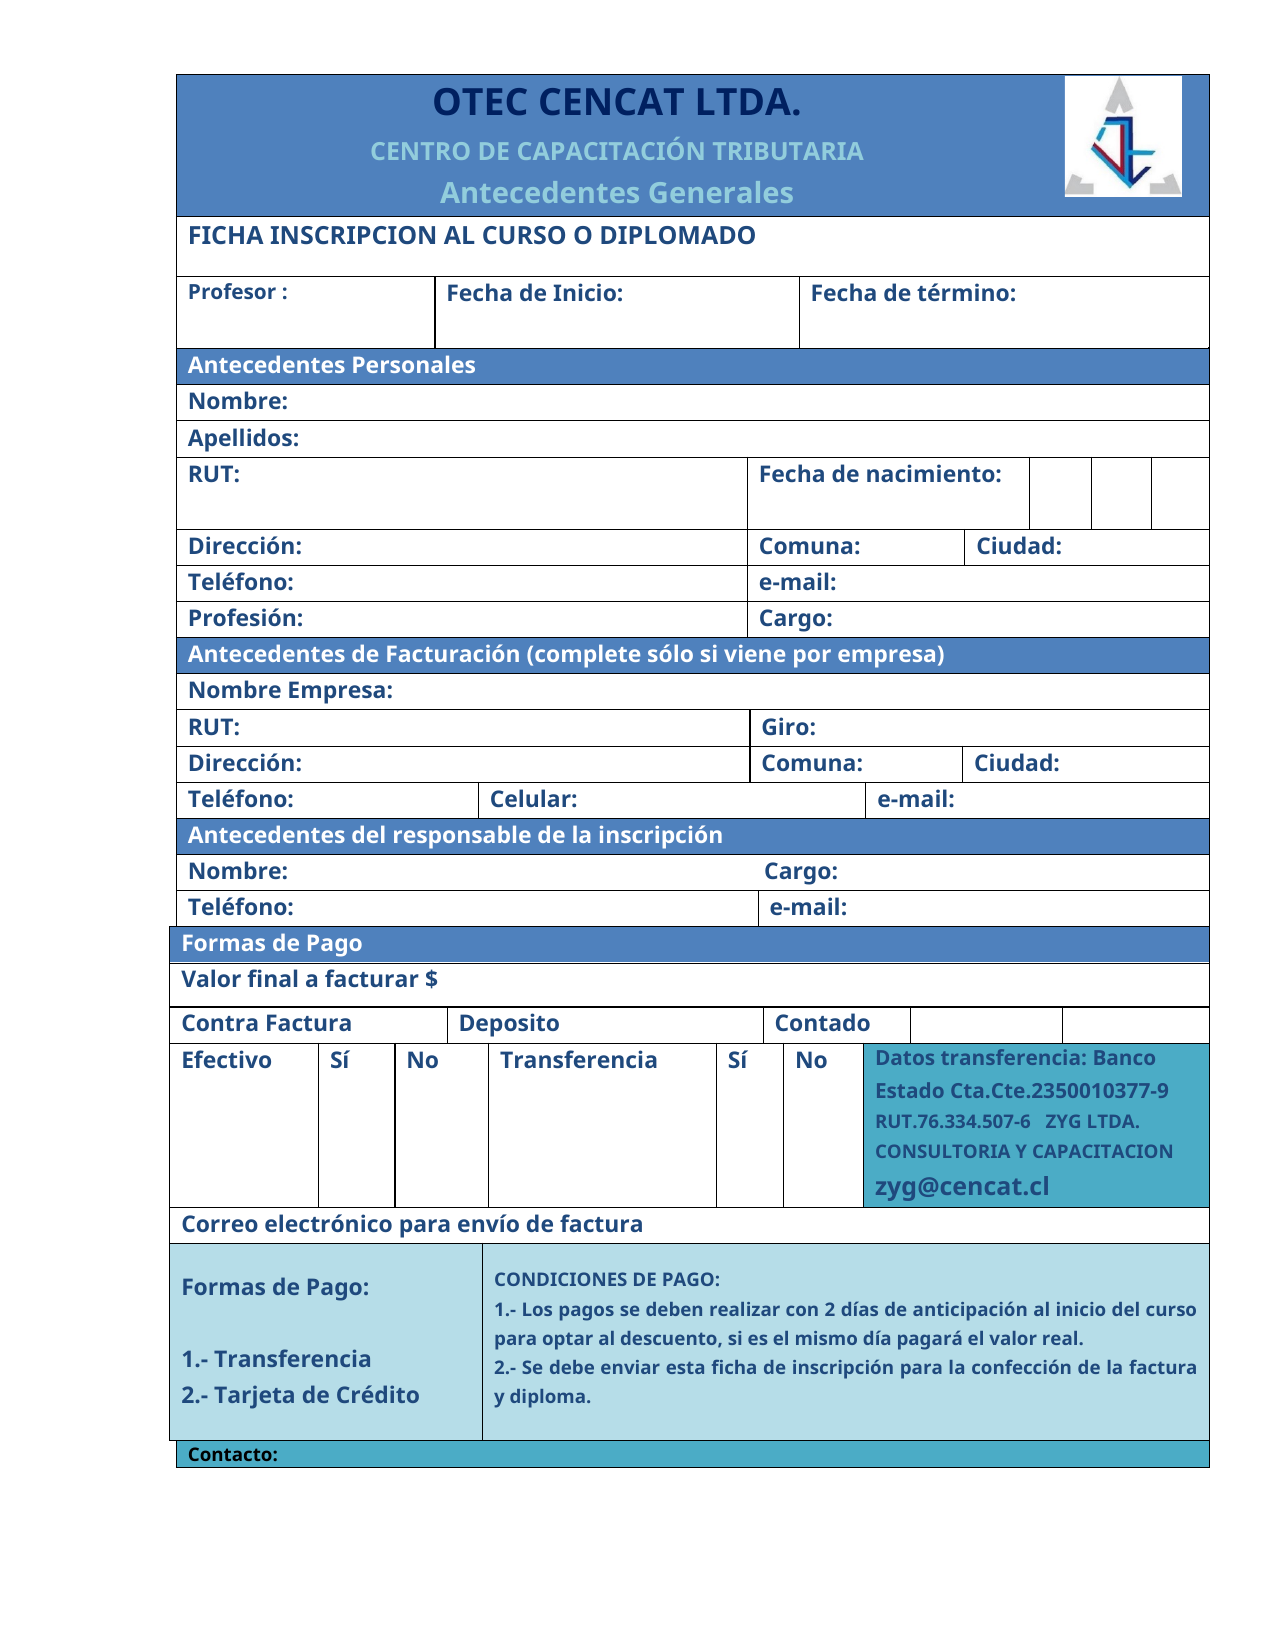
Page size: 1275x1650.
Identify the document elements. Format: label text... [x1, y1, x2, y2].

table_cell Deposito [448, 1008, 763, 1042]
table_cell Contado [764, 1008, 910, 1042]
table_cell Datos transferencia: Banco Estado Cta.Cte.2350010377-9 RUT.76.334.507-6 ZYG LTDA. CONSULTORIA Y CAPACITACION zyg@cencat.cl [864, 1044, 1209, 1207]
table_cell Comuna: [751, 747, 962, 782]
table_cell Dirección: [177, 747, 749, 782]
table_cell Comuna: [748, 530, 964, 565]
table_cell No [784, 1044, 863, 1207]
table_cell Apellidos: [177, 421, 1209, 457]
table_cell Sí [319, 1044, 394, 1207]
table_cell Ciudad: [963, 747, 1209, 782]
table_cell Dirección: [177, 530, 747, 565]
table_cell Efectivo [170, 1044, 318, 1207]
table_cell [911, 1008, 1062, 1042]
table_cell Nombre Empresa: [177, 674, 1209, 709]
table_cell [1030, 458, 1091, 529]
table_cell Profesión: [177, 602, 747, 637]
table_cell Celular: [479, 783, 865, 818]
table_cell [1092, 458, 1151, 529]
table_cell Profesor : [177, 277, 434, 348]
table_cell Fecha de Inicio: [436, 277, 799, 348]
table_cell [1063, 1008, 1209, 1042]
table_cell Antecedentes de Facturación (complete sólo si viene por empresa) [177, 638, 1209, 673]
table_cell Teléfono: [177, 783, 478, 818]
table_cell Formas de Pago: 1.- Transferencia 2.- Tarjeta de Crédito [170, 1244, 482, 1440]
table_cell FICHA INSCRIPCION AL CURSO O DIPLOMADO [177, 217, 1209, 276]
table_cell Cargo: [748, 602, 1209, 637]
table_cell Transferencia [489, 1044, 716, 1207]
table_cell Teléfono: [177, 891, 758, 926]
table_cell Antecedentes del responsable de la inscripción [177, 819, 1209, 854]
table_cell Nombre: [177, 385, 1209, 420]
table_cell Giro: [751, 710, 1209, 746]
table_header OTEC CENCAT LTDA. CENTRO DE CAPACITACIÓN TRIBUTARIA Antecedentes Generales [177, 75, 1209, 216]
table_cell Contacto: [177, 1441, 1209, 1467]
table_cell Valor final a facturar $ [170, 964, 1209, 1006]
table_cell e-mail: [748, 566, 1209, 601]
table_cell Fecha de término: [800, 277, 1209, 348]
table_cell Fecha de nacimiento: [748, 458, 1029, 529]
table_cell e-mail: [866, 783, 1209, 818]
table_cell Correo electrónico para envío de factura [170, 1208, 1209, 1243]
picture [1064, 76, 1182, 197]
table_cell Teléfono: [177, 566, 747, 601]
table_cell RUT: [177, 458, 747, 529]
table_cell Nombre: Cargo: [177, 855, 1209, 890]
table_cell Antecedentes Personales [177, 349, 1209, 384]
table_cell Contra Factura [170, 1008, 447, 1042]
table_cell CONDICIONES DE PAGO: 1.- Los pagos se deben realizar con 2 días de anticipación al inicio del curso para optar al descuento, si es el mismo día pagará el valor real. 2.- Se debe enviar esta ficha de inscripción para la confección de la factura y diploma. [483, 1244, 1209, 1440]
table_cell Sí [717, 1044, 783, 1207]
table_cell No [396, 1044, 488, 1207]
table_cell Formas de Pago [170, 927, 1209, 962]
table_cell RUT: [177, 710, 749, 746]
table_cell Ciudad: [965, 530, 1209, 565]
table_cell e-mail: [759, 891, 1209, 926]
table_cell [1152, 458, 1209, 529]
